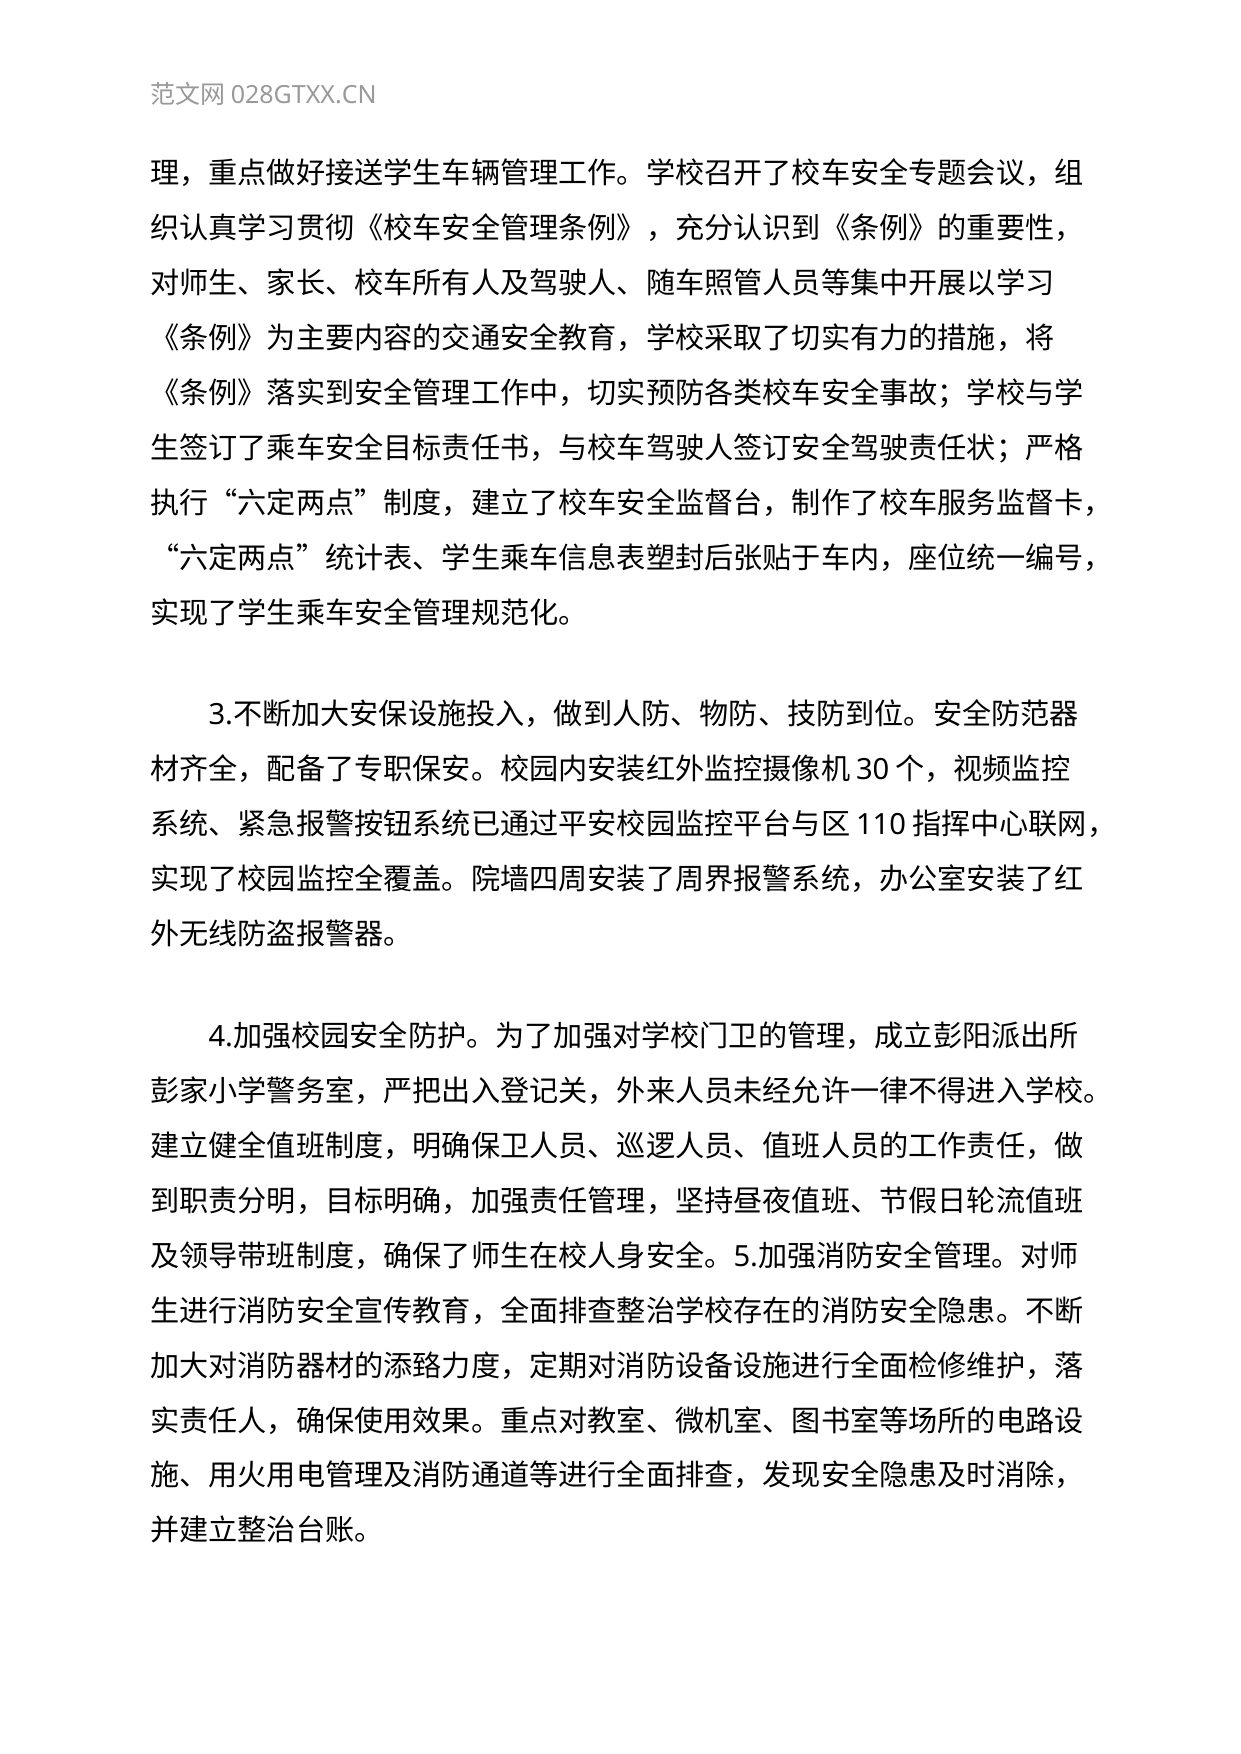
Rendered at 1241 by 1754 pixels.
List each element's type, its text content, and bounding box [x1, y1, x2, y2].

text 3.不断加大安保设施投入，做到人防、物防、技防到位。安全防范器材齐全，配备了专职保安。校园内安装红外监控摄像机30个，视频监控系统、紧急报警按钮系统已通过平安校园监控平台与区110指挥中心联网，实现了校园监控全覆盖。院墙四周安装了周界报警系统，办公室安装了红外无线防盗报警器。 [150, 691, 1090, 953]
text 4.加强校园安全防护。为了加强对学校门卫的管理，成立彭阳派出所彭家小学警务室，严把出入登记关，外来人员未经允许一律不得进入学校。建立健全值班制度，明确保卫人员、巡逻人员、值班人员的工作责任，做到职责分明，目标明确，加强责任管理，坚持昼夜值班、节假日轮流值班及领导带班制度，确保了师生在校人身安全。5.加强消防安全管理。对师生进行消防安全宣传教育，全面排查整治学校存在的消防安全隐患。不断加大对消防器材的添臵力度，定期对消防设备设施进行全面检修维护，落实责任人，确保使用效果。重点对教室、微机室、图书室等场所的电路设施、用火用电管理及消防通道等进行全面排查，发现安全隐患及时消除，并建立整治台账。 [150, 1013, 1090, 1549]
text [150, 150, 1090, 631]
